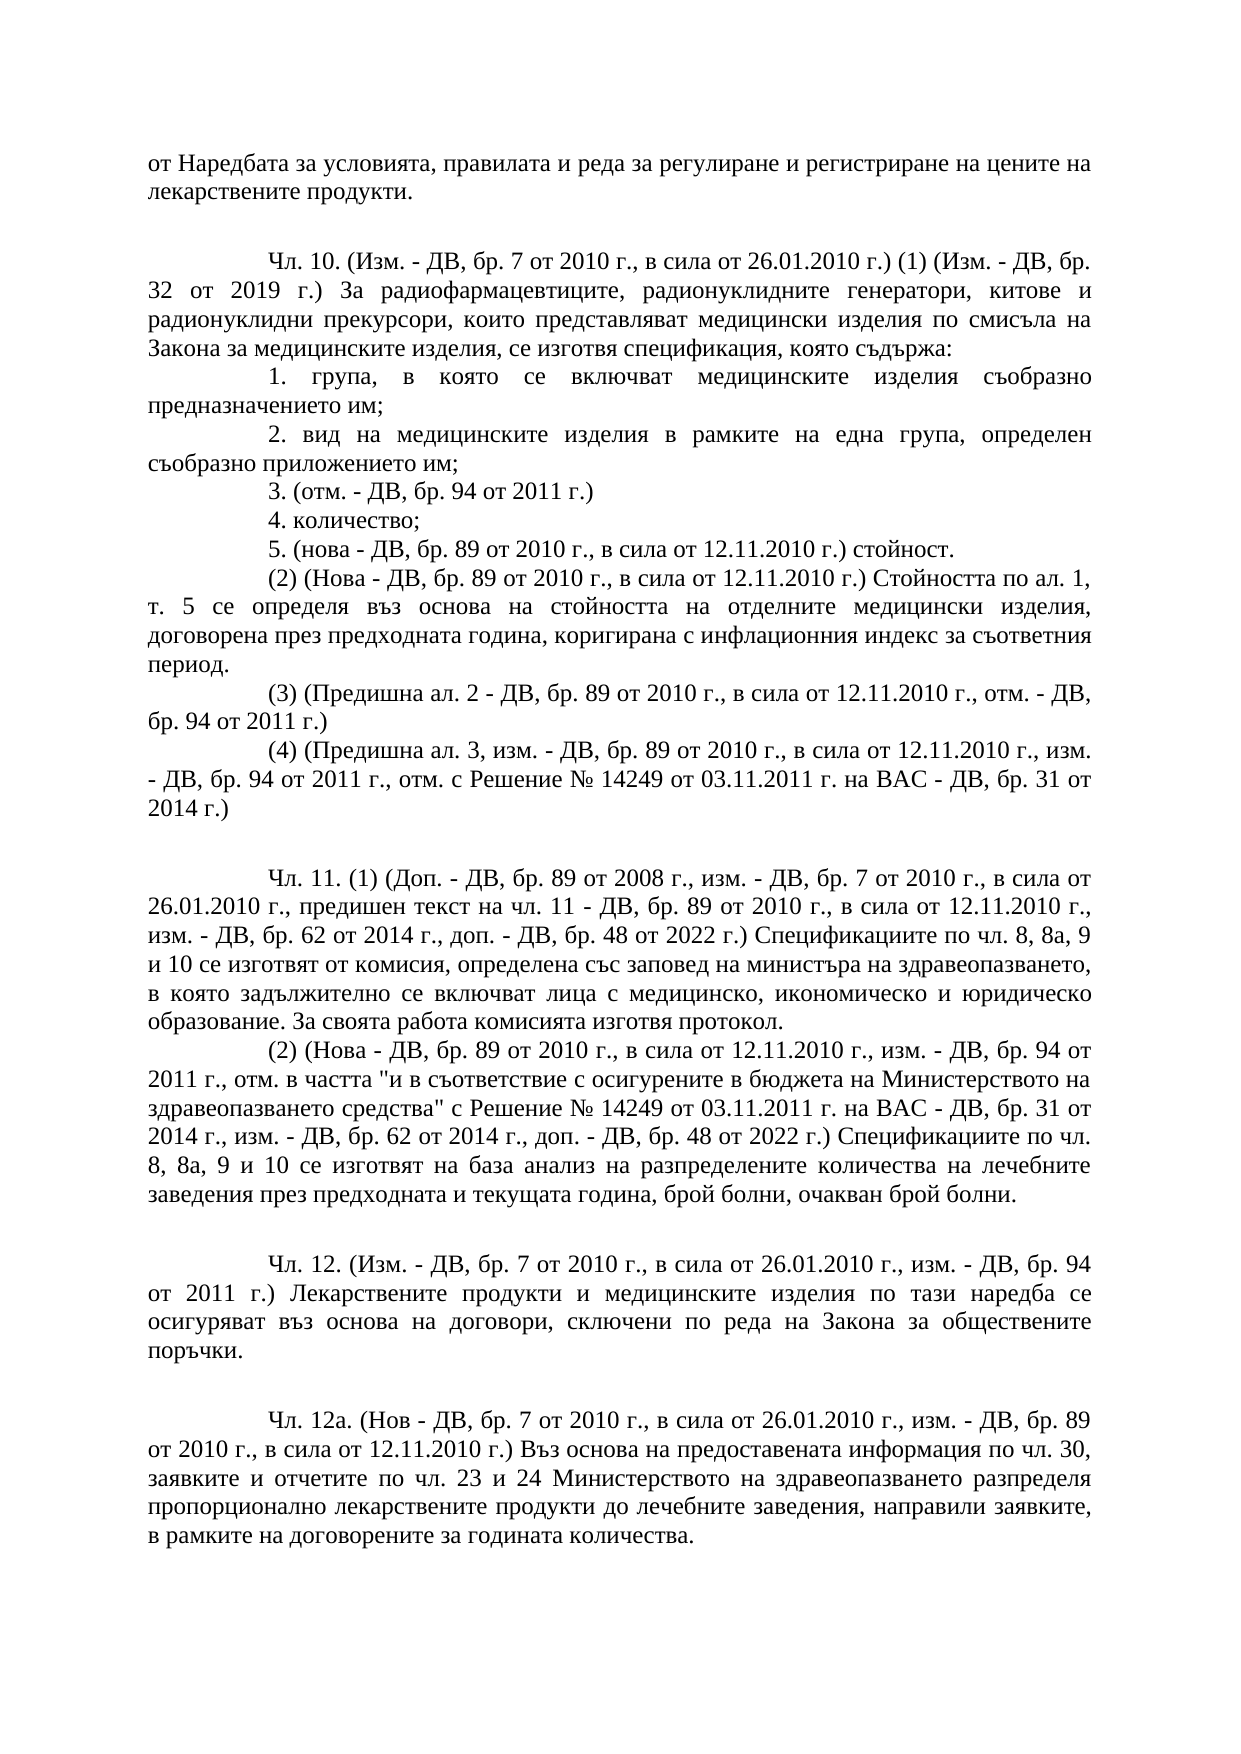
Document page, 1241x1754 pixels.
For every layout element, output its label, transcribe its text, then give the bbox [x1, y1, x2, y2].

text (4) (Предишна ал. 3, изм. - ДВ, бр. 89 от 2010 г., в сила от 12.11.2010 г., изм. - ДВ, бр. 94 от 2011 г., отм. с Решение № 14249 от 03.11.2011 г. на ВАС - ДВ, бр. 31 от 2014 г.) [148, 735, 1093, 821]
text (2) (Нова - ДВ, бр. 89 от 2010 г., в сила от 12.11.2010 г., изм. - ДВ, бр. 94 от 2011 г., отм. в частта "и в съответствие с осигурените в бюджета на Министерството на здравеопазването средства" с Решение № 14249 от 03.11.2011 г. на ВАС - ДВ, бр. 31 от 2014 г., изм. - ДВ, бр. 62 от 2014 г., доп. - ДВ, бр. 48 от 2022 г.) Спецификациите по чл. 8, 8а, 9 и 10 се изготвят на база анализ на разпределените количества на лечебните заведения през предходната и текущата година, брой болни, очакван брой болни. [148, 1035, 1093, 1208]
text Чл. 10. (Изм. - ДВ, бр. 7 от 2010 г., в сила от 26.01.2010 г.) (1) (Изм. - ДВ, бр. 32 от 2019 г.) За радиофармацевтиците, радионуклидните генератори, китове и радионуклидни прекурсори, които представляват медицински изделия по смисъла на Закона за медицинските изделия, се изготвя спецификация, която съдържа: [148, 246, 1093, 361]
text (2) (Нова - ДВ, бр. 89 от 2010 г., в сила от 12.11.2010 г.) Стойността по ал. 1, т. 5 се определя въз основа на стойността на отделните медицински изделия, договорена през предходната година, коригирана с инфлационния индекс за съответния период. [148, 563, 1093, 678]
text 3. (отм. - ДВ, бр. 94 от 2011 г.) [148, 476, 1093, 505]
text Чл. 11. (1) (Доп. - ДВ, бр. 89 от 2008 г., изм. - ДВ, бр. 7 от 2010 г., в сила от 26.01.2010 г., предишен текст на чл. 11 - ДВ, бр. 89 от 2010 г., в сила от 12.11.2010 г., изм. - ДВ, бр. 62 от 2014 г., доп. - ДВ, бр. 48 от 2022 г.) Спецификациите по чл. 8, 8а, 9 и 10 се изготвят от комисия, определена със заповед на министъра на здравеопазването, в която задължително се включват лица с медицинско, икономическо и юридическо образование. За своята работа комисията изготвя протокол. [148, 863, 1093, 1035]
text Чл. 12а. (Нов - ДВ, бр. 7 от 2010 г., в сила от 26.01.2010 г., изм. - ДВ, бр. 89 от 2010 г., в сила от 12.11.2010 г.) Въз основа на предоставената информация по чл. 30, заявките и отчетите по чл. 23 и 24 Министерството на здравеопазването разпределя пропорционално лекарствените продукти до лечебните заведения, направили заявките, в рамките на договорените за годината количества. [148, 1405, 1093, 1549]
text 1. група, в която се включват медицинските изделия съобразно предназначението им; [148, 361, 1093, 419]
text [148, 148, 1093, 205]
text 5. (нова - ДВ, бр. 89 от 2010 г., в сила от 12.11.2010 г.) стойност. [148, 534, 1093, 563]
text Чл. 12. (Изм. - ДВ, бр. 7 от 2010 г., в сила от 26.01.2010 г., изм. - ДВ, бр. 94 от 2011 г.) Лекарствените продукти и медицинските изделия по тази наредба се осигуряват въз основа на договори, сключени по реда на Закона за обществените поръчки. [148, 1249, 1093, 1364]
text 2. вид на медицинските изделия в рамките на една група, определен съобразно приложението им; [148, 419, 1093, 476]
text 4. количество; [148, 505, 1093, 534]
text (3) (Предишна ал. 2 - ДВ, бр. 89 от 2010 г., в сила от 12.11.2010 г., отм. - ДВ, бр. 94 от 2011 г.) [148, 678, 1093, 735]
